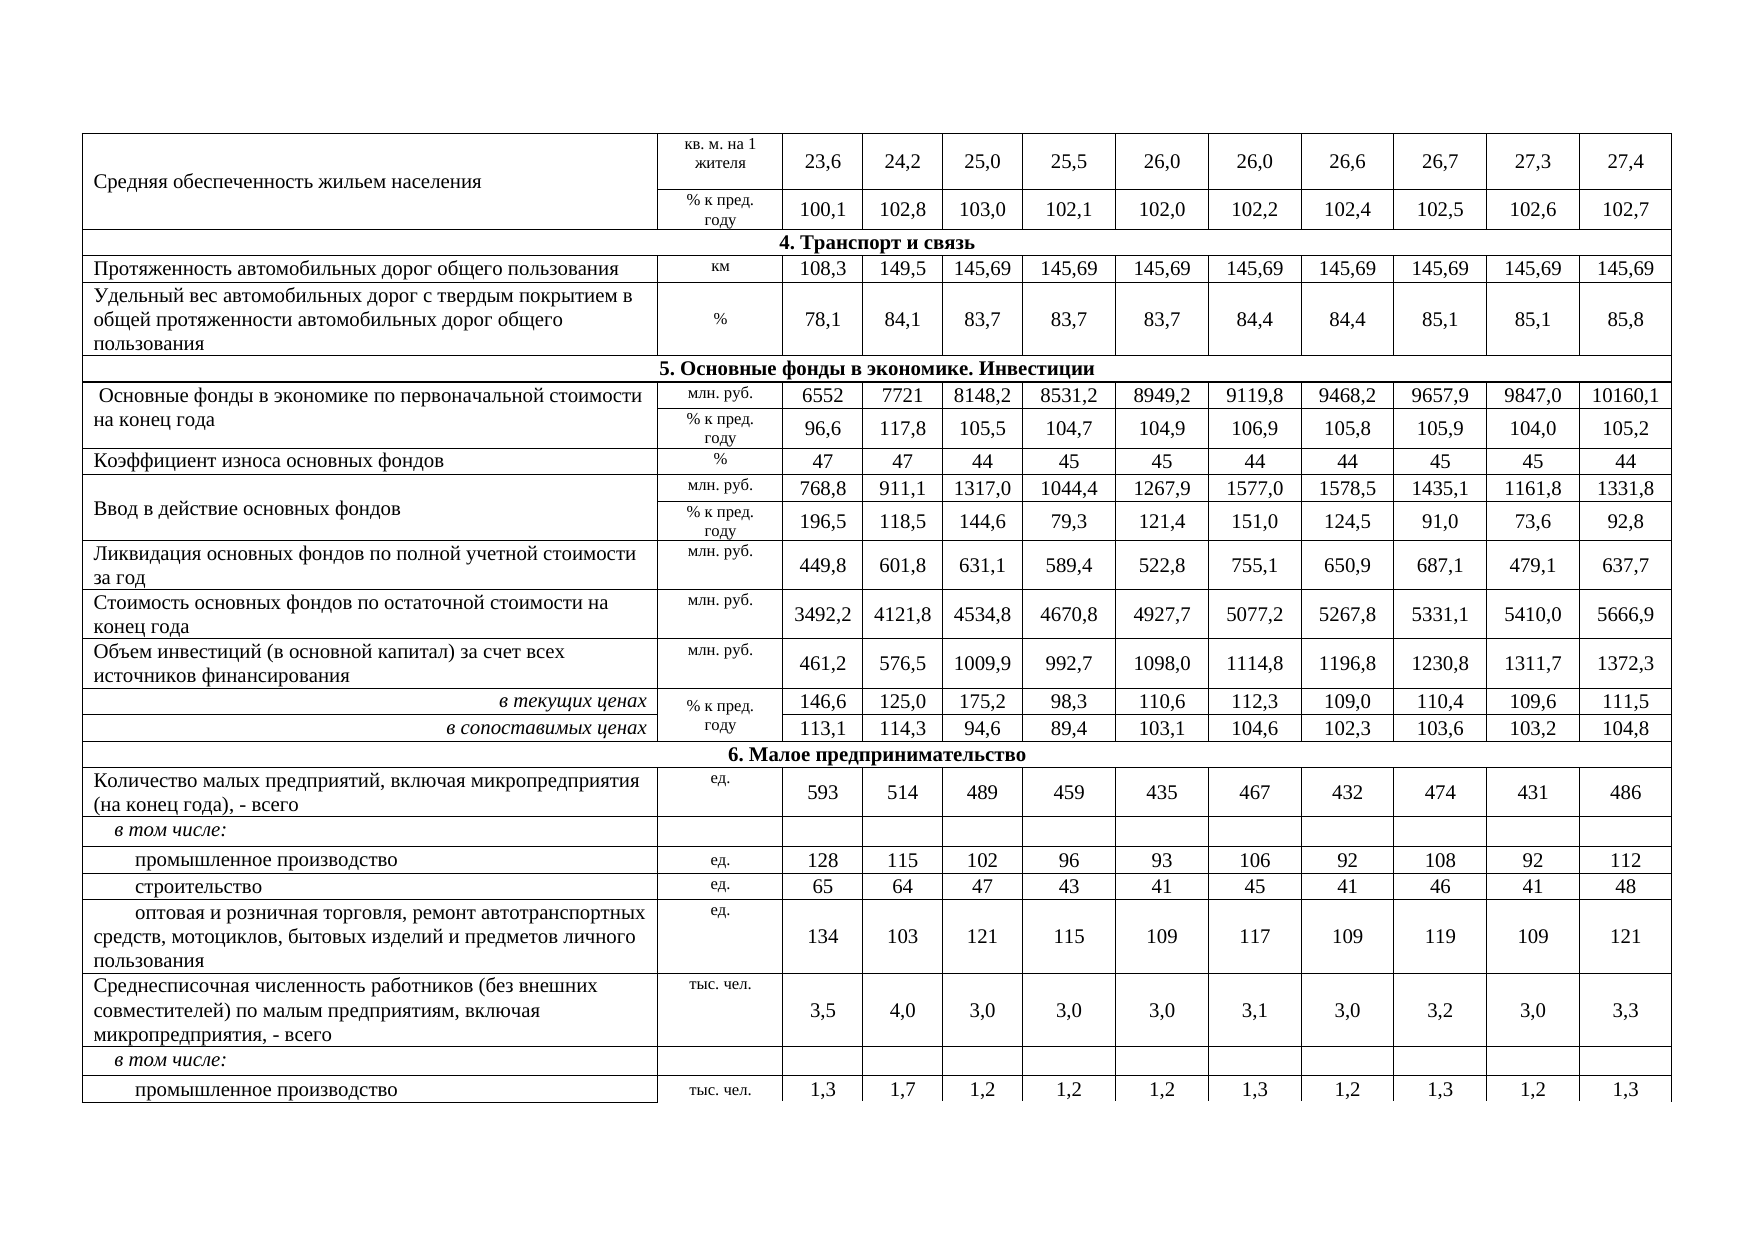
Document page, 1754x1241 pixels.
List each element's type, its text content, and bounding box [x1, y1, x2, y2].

table_cell 47 [863, 449, 942, 474]
table_cell 768,8 [783, 475, 862, 501]
table_cell 474 [1394, 768, 1486, 816]
table_cell 1009,9 [943, 639, 1022, 687]
table_cell 89,4 [1023, 715, 1115, 741]
table_cell % к пред. году [658, 190, 782, 228]
table_cell 92 [1487, 847, 1579, 873]
table_cell в сопоставимых ценах [83, 715, 657, 741]
table_cell 98,3 [1023, 689, 1115, 714]
table_cell 112 [1580, 847, 1671, 873]
table_cell 3,0 [1302, 974, 1393, 1046]
table_cell 5077,2 [1209, 590, 1301, 638]
table_cell 25,5 [1023, 134, 1115, 189]
table_cell 109,6 [1487, 689, 1579, 714]
table_cell 110,6 [1116, 689, 1208, 714]
table_cell 601,8 [863, 541, 942, 589]
table_cell [658, 817, 782, 846]
table_cell 104,6 [1209, 715, 1301, 741]
table_cell 3,5 [783, 974, 862, 1046]
table_cell 4534,8 [943, 590, 1022, 638]
table_cell [1302, 817, 1393, 846]
table_cell 124,5 [1302, 502, 1393, 540]
table_cell 65 [783, 874, 862, 899]
table_cell млн. руб. [658, 541, 782, 589]
table_cell 48 [1580, 874, 1671, 899]
table_cell 105,8 [1302, 409, 1393, 447]
table_cell 687,1 [1394, 541, 1486, 589]
table_cell Удельный вес автомобильных дорог с твердым покрытием в общей протяженности автомобильных дорог общего пользования [83, 283, 657, 355]
table_cell Коэффициент износа основных фондов [83, 449, 657, 474]
table_cell 121 [943, 900, 1022, 972]
table_cell 459 [1023, 768, 1115, 816]
table_cell 593 [783, 768, 862, 816]
table_cell 44 [1302, 449, 1393, 474]
table_cell 85,1 [1487, 283, 1579, 355]
table_cell км [658, 256, 782, 282]
table_cell % [658, 449, 782, 474]
table_cell 92,8 [1580, 502, 1671, 540]
table_cell 85,8 [1580, 283, 1671, 355]
table_cell 3,1 [1209, 974, 1301, 1046]
table_cell 102,2 [1209, 190, 1301, 228]
table_cell 5. Основные фонды в экономике. Инвестиции [83, 356, 1671, 381]
table_cell 83,7 [1116, 283, 1208, 355]
table_cell 151,0 [1209, 502, 1301, 540]
table_cell 45 [1023, 449, 1115, 474]
table_cell 84,1 [863, 283, 942, 355]
table_cell 6. Малое предпринимательство [83, 742, 1671, 767]
table_cell 1,3 [1579, 1076, 1671, 1102]
table_cell ед. [658, 768, 782, 816]
table_cell 1,3 [783, 1076, 863, 1102]
table_cell 43 [1023, 874, 1115, 899]
table_cell 114,3 [863, 715, 942, 741]
table_cell 5267,8 [1302, 590, 1393, 638]
table_cell 196,5 [783, 502, 862, 540]
table_cell 41 [1116, 874, 1208, 899]
table_cell 73,6 [1487, 502, 1579, 540]
table_cell Объем инвестиций (в основной капитал) за счет всех источников финансирования [83, 639, 657, 687]
table_cell 24,2 [863, 134, 942, 189]
table_cell 10160,1 [1580, 383, 1671, 408]
table_cell 105,5 [943, 409, 1022, 447]
table_cell [1394, 1047, 1486, 1075]
table_cell 631,1 [943, 541, 1022, 589]
table_cell 1230,8 [1394, 639, 1486, 687]
table_cell 117,8 [863, 409, 942, 447]
table_cell 589,4 [1023, 541, 1115, 589]
table_cell 3,2 [1394, 974, 1486, 1046]
table_cell 479,1 [1487, 541, 1579, 589]
table_cell [783, 1047, 862, 1075]
table_cell 115 [863, 847, 942, 873]
table_cell [1023, 817, 1115, 846]
table_cell 109,0 [1302, 689, 1393, 714]
table_cell 145,69 [943, 256, 1022, 282]
table_cell млн. руб. [658, 639, 782, 687]
table_cell Среднесписочная численность работников (без внешних совместителей) по малым предприятиям, включая микропредприятия, - всего [83, 974, 657, 1046]
table_cell 102,0 [1116, 190, 1208, 228]
table_cell [1302, 1047, 1393, 1075]
table_cell [863, 817, 942, 846]
table_cell 94,6 [943, 715, 1022, 741]
table_cell 128 [783, 847, 862, 873]
table_cell Средняя обеспеченность жильем населения [83, 134, 657, 228]
table_cell 96 [1023, 847, 1115, 873]
table_cell 755,1 [1209, 541, 1301, 589]
table_cell 3,0 [943, 974, 1022, 1046]
table_cell промышленное производство [83, 1076, 657, 1102]
table_cell 125,0 [863, 689, 942, 714]
table_cell 102,6 [1487, 190, 1579, 228]
table_cell в том числе: [83, 1047, 657, 1075]
table_cell [1209, 817, 1301, 846]
table_cell 432 [1302, 768, 1393, 816]
table_cell 83,7 [1023, 283, 1115, 355]
table_cell 110,4 [1394, 689, 1486, 714]
table_cell 8531,2 [1023, 383, 1115, 408]
table_cell 112,3 [1209, 689, 1301, 714]
table_cell млн. руб. [658, 383, 782, 408]
table_cell 44 [943, 449, 1022, 474]
table_cell 449,8 [783, 541, 862, 589]
table_cell 84,4 [1302, 283, 1393, 355]
table_cell 121,4 [1116, 502, 1208, 540]
table_cell [1116, 1047, 1208, 1075]
table_cell 41 [1487, 874, 1579, 899]
table_cell 5666,9 [1580, 590, 1671, 638]
table_cell 3,0 [1023, 974, 1115, 1046]
table_cell 3492,2 [783, 590, 862, 638]
table_cell 134 [783, 900, 862, 972]
table_cell 47 [943, 874, 1022, 899]
table_cell 104,0 [1487, 409, 1579, 447]
table_cell 9847,0 [1487, 383, 1579, 408]
table_cell [943, 817, 1022, 846]
table_cell 119 [1394, 900, 1486, 972]
table_cell [658, 1047, 782, 1075]
table_cell 4927,7 [1116, 590, 1208, 638]
table_cell 1578,5 [1302, 475, 1393, 501]
table_cell [943, 1047, 1022, 1075]
table_cell 1311,7 [1487, 639, 1579, 687]
table_cell 78,1 [783, 283, 862, 355]
table_cell 83,7 [943, 283, 1022, 355]
table_cell 1372,3 [1580, 639, 1671, 687]
table_cell 1,2 [1301, 1076, 1394, 1102]
table_cell млн. руб. [658, 475, 782, 501]
table_cell 25,0 [943, 134, 1022, 189]
table_cell 103,0 [943, 190, 1022, 228]
table_cell 45 [1116, 449, 1208, 474]
table_cell 4670,8 [1023, 590, 1115, 638]
table_cell 431 [1487, 768, 1579, 816]
table_cell 23,6 [783, 134, 862, 189]
table_cell 1,7 [863, 1076, 942, 1102]
table_cell [783, 817, 862, 846]
table_cell 1,2 [1022, 1076, 1116, 1102]
table_cell 102 [943, 847, 1022, 873]
table_cell 576,5 [863, 639, 942, 687]
table_cell 102,7 [1580, 190, 1671, 228]
table_cell 1161,8 [1487, 475, 1579, 501]
table_cell 145,69 [1580, 256, 1671, 282]
table_cell 45 [1209, 874, 1301, 899]
table_cell 27,3 [1487, 134, 1579, 189]
table_cell [1487, 1047, 1579, 1075]
table_cell % к пред. году [658, 409, 782, 447]
table_cell Количество малых предприятий, включая микропредприятия (на конец года), - всего [83, 768, 657, 816]
table_cell 85,1 [1394, 283, 1486, 355]
table_cell 9468,2 [1302, 383, 1393, 408]
table_cell [863, 1047, 942, 1075]
table_cell 103,1 [1116, 715, 1208, 741]
table_cell кв. м. на 1 жителя [658, 134, 782, 189]
table_cell 1196,8 [1302, 639, 1393, 687]
table_cell 7721 [863, 383, 942, 408]
table_cell 27,4 [1580, 134, 1671, 189]
table_cell 102,8 [863, 190, 942, 228]
table_cell [1487, 817, 1579, 846]
table_cell 106 [1209, 847, 1301, 873]
table_cell 102,4 [1302, 190, 1393, 228]
table_cell 103,6 [1394, 715, 1486, 741]
table_cell 145,69 [1209, 256, 1301, 282]
table_cell 145,69 [1394, 256, 1486, 282]
table_cell ед. [658, 847, 782, 873]
table_cell 145,69 [1487, 256, 1579, 282]
table_cell 1,2 [1116, 1076, 1208, 1102]
table_cell 1044,4 [1023, 475, 1115, 501]
table_cell 102,5 [1394, 190, 1486, 228]
table_cell Ликвидация основных фондов по полной учетной стоимости за год [83, 541, 657, 589]
table_cell % к пред. году [658, 502, 782, 540]
table_cell тыс. чел. [658, 974, 782, 1046]
table_cell [1394, 817, 1486, 846]
table_cell 637,7 [1580, 541, 1671, 589]
table_cell млн. руб. [658, 590, 782, 638]
table_cell Протяженность автомобильных дорог общего пользования [83, 256, 657, 282]
table_cell в том числе: [83, 817, 657, 846]
table_cell 45 [1487, 449, 1579, 474]
table_cell % к пред. году [658, 689, 782, 741]
table_cell 64 [863, 874, 942, 899]
table_cell 41 [1302, 874, 1393, 899]
table_cell 113,1 [783, 715, 862, 741]
table_cell ед. [658, 900, 782, 972]
table_cell ед. [658, 874, 782, 899]
table_cell 175,2 [943, 689, 1022, 714]
table_cell [1580, 1047, 1671, 1075]
table_cell 108 [1394, 847, 1486, 873]
table_cell 650,9 [1302, 541, 1393, 589]
table_cell 47 [783, 449, 862, 474]
table_cell [1580, 817, 1671, 846]
table_cell 461,2 [783, 639, 862, 687]
table_cell 26,0 [1116, 134, 1208, 189]
table_cell 44 [1580, 449, 1671, 474]
table_cell 146,6 [783, 689, 862, 714]
table_cell 6552 [783, 383, 862, 408]
table_cell 104,8 [1580, 715, 1671, 741]
table_cell Стоимость основных фондов по остаточной стоимости на конец года [83, 590, 657, 638]
table_cell 26,7 [1394, 134, 1486, 189]
table_cell [1023, 1047, 1115, 1075]
table_cell 109 [1302, 900, 1393, 972]
table_cell 91,0 [1394, 502, 1486, 540]
table_cell 103 [863, 900, 942, 972]
table_cell 117 [1209, 900, 1301, 972]
table_cell 115 [1023, 900, 1115, 972]
table_cell 1,3 [1394, 1076, 1486, 1102]
table_cell 121 [1580, 900, 1671, 972]
table_cell 489 [943, 768, 1022, 816]
table_cell 911,1 [863, 475, 942, 501]
table_cell 514 [863, 768, 942, 816]
table_cell 1,2 [1486, 1076, 1579, 1102]
table_cell 1435,1 [1394, 475, 1486, 501]
table_cell 486 [1580, 768, 1671, 816]
table_cell % [658, 283, 782, 355]
table_cell 102,3 [1302, 715, 1393, 741]
table_cell 467 [1209, 768, 1301, 816]
table_cell 105,9 [1394, 409, 1486, 447]
table_cell 1114,8 [1209, 639, 1301, 687]
table_cell 118,5 [863, 502, 942, 540]
table_cell 93 [1116, 847, 1208, 873]
table_cell 92 [1302, 847, 1393, 873]
table_cell 1331,8 [1580, 475, 1671, 501]
table_cell 5410,0 [1487, 590, 1579, 638]
table_cell 4. Транспорт и связь [83, 230, 1671, 255]
table_cell 104,7 [1023, 409, 1115, 447]
table_cell 145,69 [1302, 256, 1393, 282]
table_cell 96,6 [783, 409, 862, 447]
table_cell 1577,0 [1209, 475, 1301, 501]
table_cell 104,9 [1116, 409, 1208, 447]
table_cell 145,69 [1023, 256, 1115, 282]
table_cell 8949,2 [1116, 383, 1208, 408]
table_cell 1317,0 [943, 475, 1022, 501]
table_cell 109 [1116, 900, 1208, 972]
table_cell 3,0 [1487, 974, 1579, 1046]
table_cell промышленное производство [83, 847, 657, 873]
table_cell в текущих ценах [83, 689, 657, 714]
table_cell 106,9 [1209, 409, 1301, 447]
table_cell 144,6 [943, 502, 1022, 540]
table_cell 9119,8 [1209, 383, 1301, 408]
table_cell тыс. чел. [658, 1076, 783, 1102]
table_cell 1267,9 [1116, 475, 1208, 501]
table_cell 100,1 [783, 190, 862, 228]
table_cell 102,1 [1023, 190, 1115, 228]
table_cell 26,0 [1209, 134, 1301, 189]
table_cell 1098,0 [1116, 639, 1208, 687]
table_cell 435 [1116, 768, 1208, 816]
table_cell 109 [1487, 900, 1579, 972]
table_cell Основные фонды в экономике по первоначальной стоимости на конец года [83, 383, 657, 447]
table_cell 5331,1 [1394, 590, 1486, 638]
table_cell [1116, 817, 1208, 846]
table_cell 992,7 [1023, 639, 1115, 687]
table_cell строительство [83, 874, 657, 899]
table_cell 44 [1209, 449, 1301, 474]
table_cell [1209, 1047, 1301, 1075]
table_cell 84,4 [1209, 283, 1301, 355]
table_cell 26,6 [1302, 134, 1393, 189]
table_cell 108,3 [783, 256, 862, 282]
table_cell 46 [1394, 874, 1486, 899]
table_cell Ввод в действие основных фондов [83, 475, 657, 540]
table_cell 1,3 [1208, 1076, 1301, 1102]
table_cell 149,5 [863, 256, 942, 282]
table_cell 4,0 [863, 974, 942, 1046]
table_cell 9657,9 [1394, 383, 1486, 408]
table_cell 111,5 [1580, 689, 1671, 714]
table_cell 45 [1394, 449, 1486, 474]
table_cell 1,2 [943, 1076, 1022, 1102]
table_cell 145,69 [1116, 256, 1208, 282]
table_cell 3,0 [1116, 974, 1208, 1046]
table_cell 105,2 [1580, 409, 1671, 447]
table_cell 8148,2 [943, 383, 1022, 408]
table_cell 4121,8 [863, 590, 942, 638]
table_cell 79,3 [1023, 502, 1115, 540]
table_cell оптовая и розничная торговля, ремонт автотранспортных средств, мотоциклов, бытовых изделий и предметов личного пользования [83, 900, 657, 972]
table_cell 522,8 [1116, 541, 1208, 589]
table_cell 3,3 [1580, 974, 1671, 1046]
table_cell 103,2 [1487, 715, 1579, 741]
